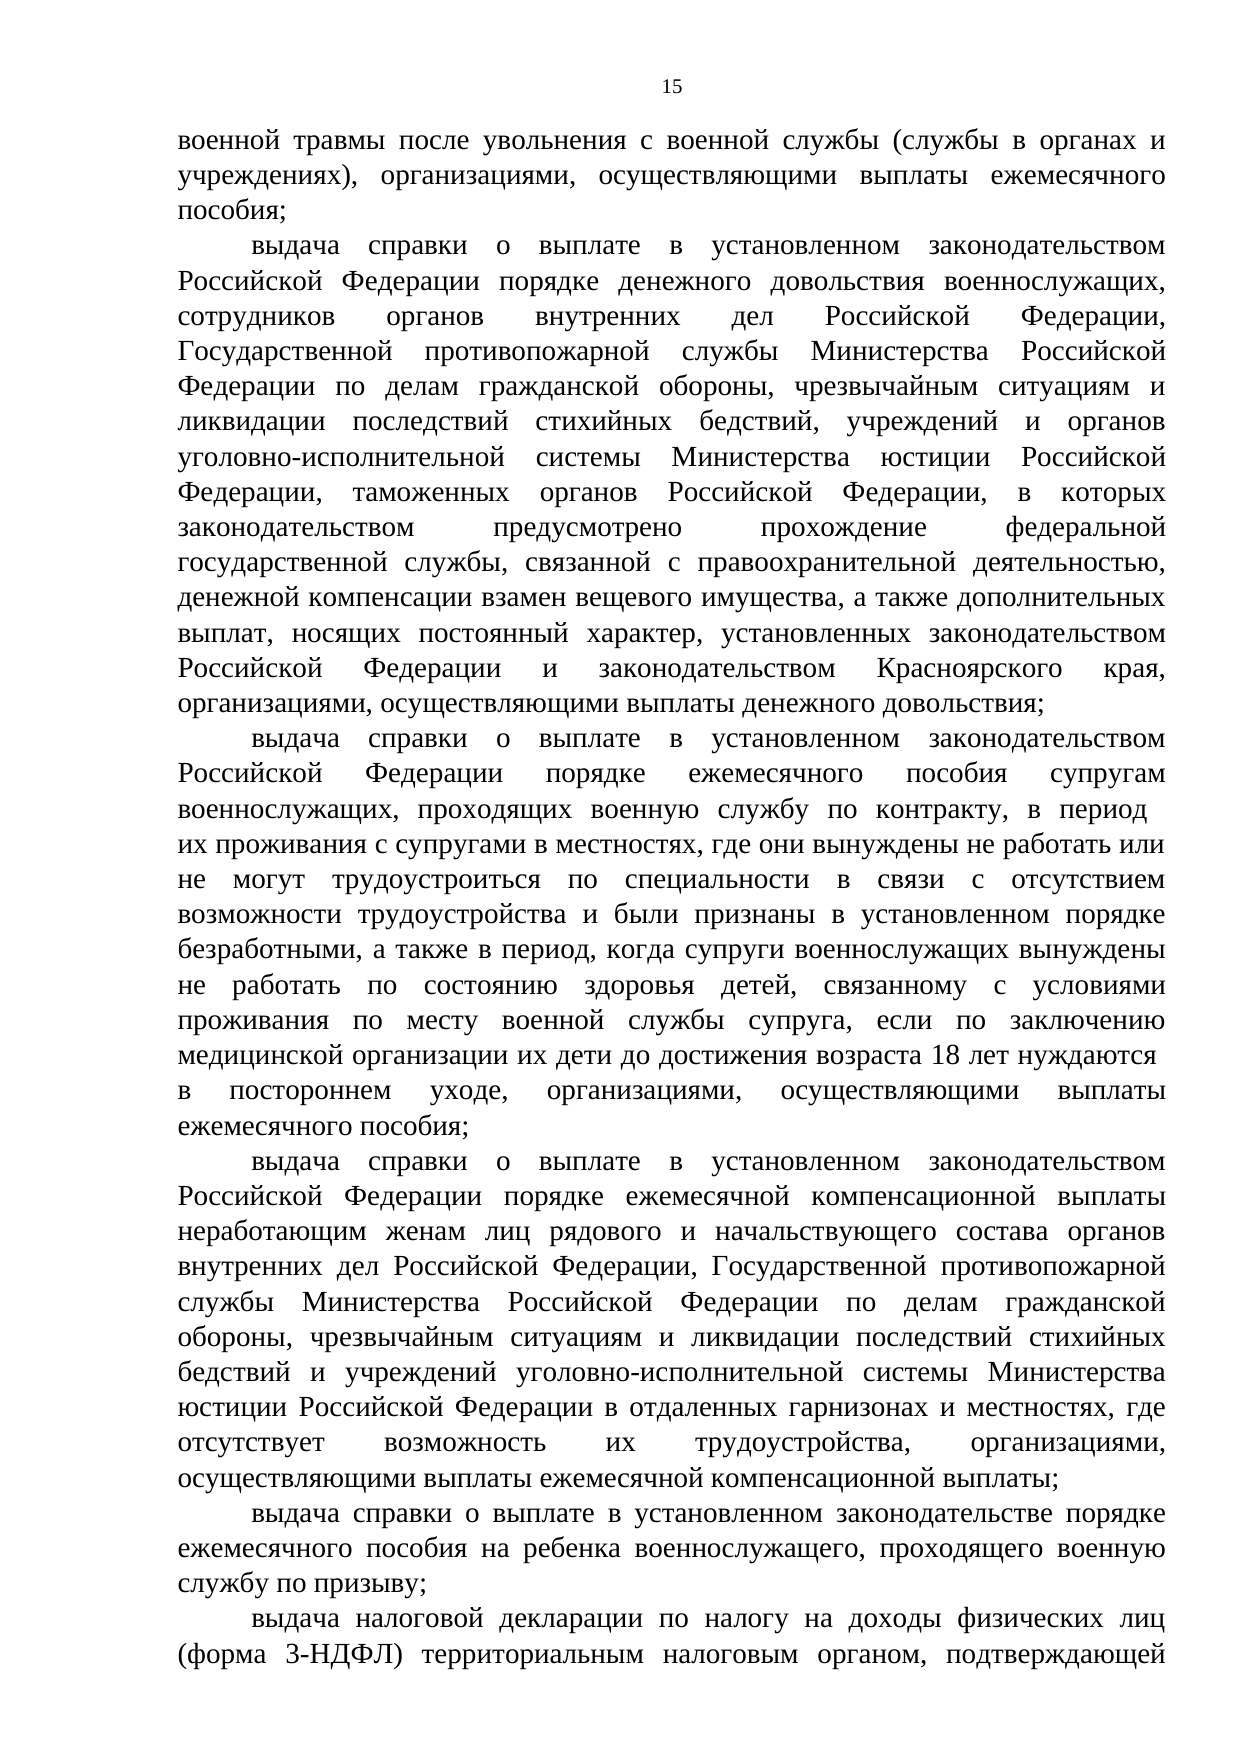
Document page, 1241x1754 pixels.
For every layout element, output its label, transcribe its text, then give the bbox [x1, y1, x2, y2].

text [177, 122, 1167, 226]
text выдача справки о выплате в установленном законодательством Российской Федерации порядке ежемесячного пособия супругам военнослужащих, проходящих военную службу по контракту, в период их проживания с супругами в местностях, где они вынуждены не работать или не могут трудоустроиться по специальности в связи с отсутствием возможности трудоустройства и были признаны в установленном порядке безработными, а также в период, когда супруги военнослужащих вынуждены не работать по состоянию здоровья детей, связанному с условиями проживания по месту военной службы супруга, если по заключению медицинской организации их дети до достижения возраста 18 лет нуждаются в постороннем уходе, организациями, осуществляющими выплаты ежемесячного пособия; [177, 720, 1167, 1141]
text выдача справки о выплате в установленном законодательством Российской Федерации порядке денежного довольствия военнослужащих, сотрудников органов внутренних дел Российской Федерации, Государственной противопожарной службы Министерства Российской Федерации по делам гражданской обороны, чрезвычайным ситуациям и ликвидации последствий стихийных бедствий, учреждений и органов уголовно-исполнительной системы Министерства юстиции Российской Федерации, таможенных органов Российской Федерации, в которых законодательством предусмотрено прохождение федеральной государственной службы, связанной с правоохранительной деятельностью, денежной компенсации взамен вещевого имущества, а также дополнительных выплат, носящих постоянный характер, установленных законодательством Российской Федерации и законодательством Красноярского края, организациями, осуществляющими выплаты денежного довольствия; [177, 227, 1167, 719]
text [177, 1601, 1167, 1669]
text выдача справки о выплате в установленном законодательстве порядке ежемесячного пособия на ребенка военнослужащего, проходящего военную службу по призыву; [177, 1495, 1167, 1599]
text выдача справки о выплате в установленном законодательством Российской Федерации порядке ежемесячной компенсационной выплаты неработающим женам лиц рядового и начальствующего состава органов внутренних дел Российской Федерации, Государственной противопожарной службы Министерства Российской Федерации по делам гражданской обороны, чрезвычайным ситуациям и ликвидации последствий стихийных бедствий и учреждений уголовно-исполнительной системы Министерства юстиции Российской Федерации в отдаленных гарнизонах и местностях, где отсутствует возможность их трудоустройства, организациями, осуществляющими выплаты ежемесячной компенсационной выплаты; [177, 1143, 1167, 1493]
